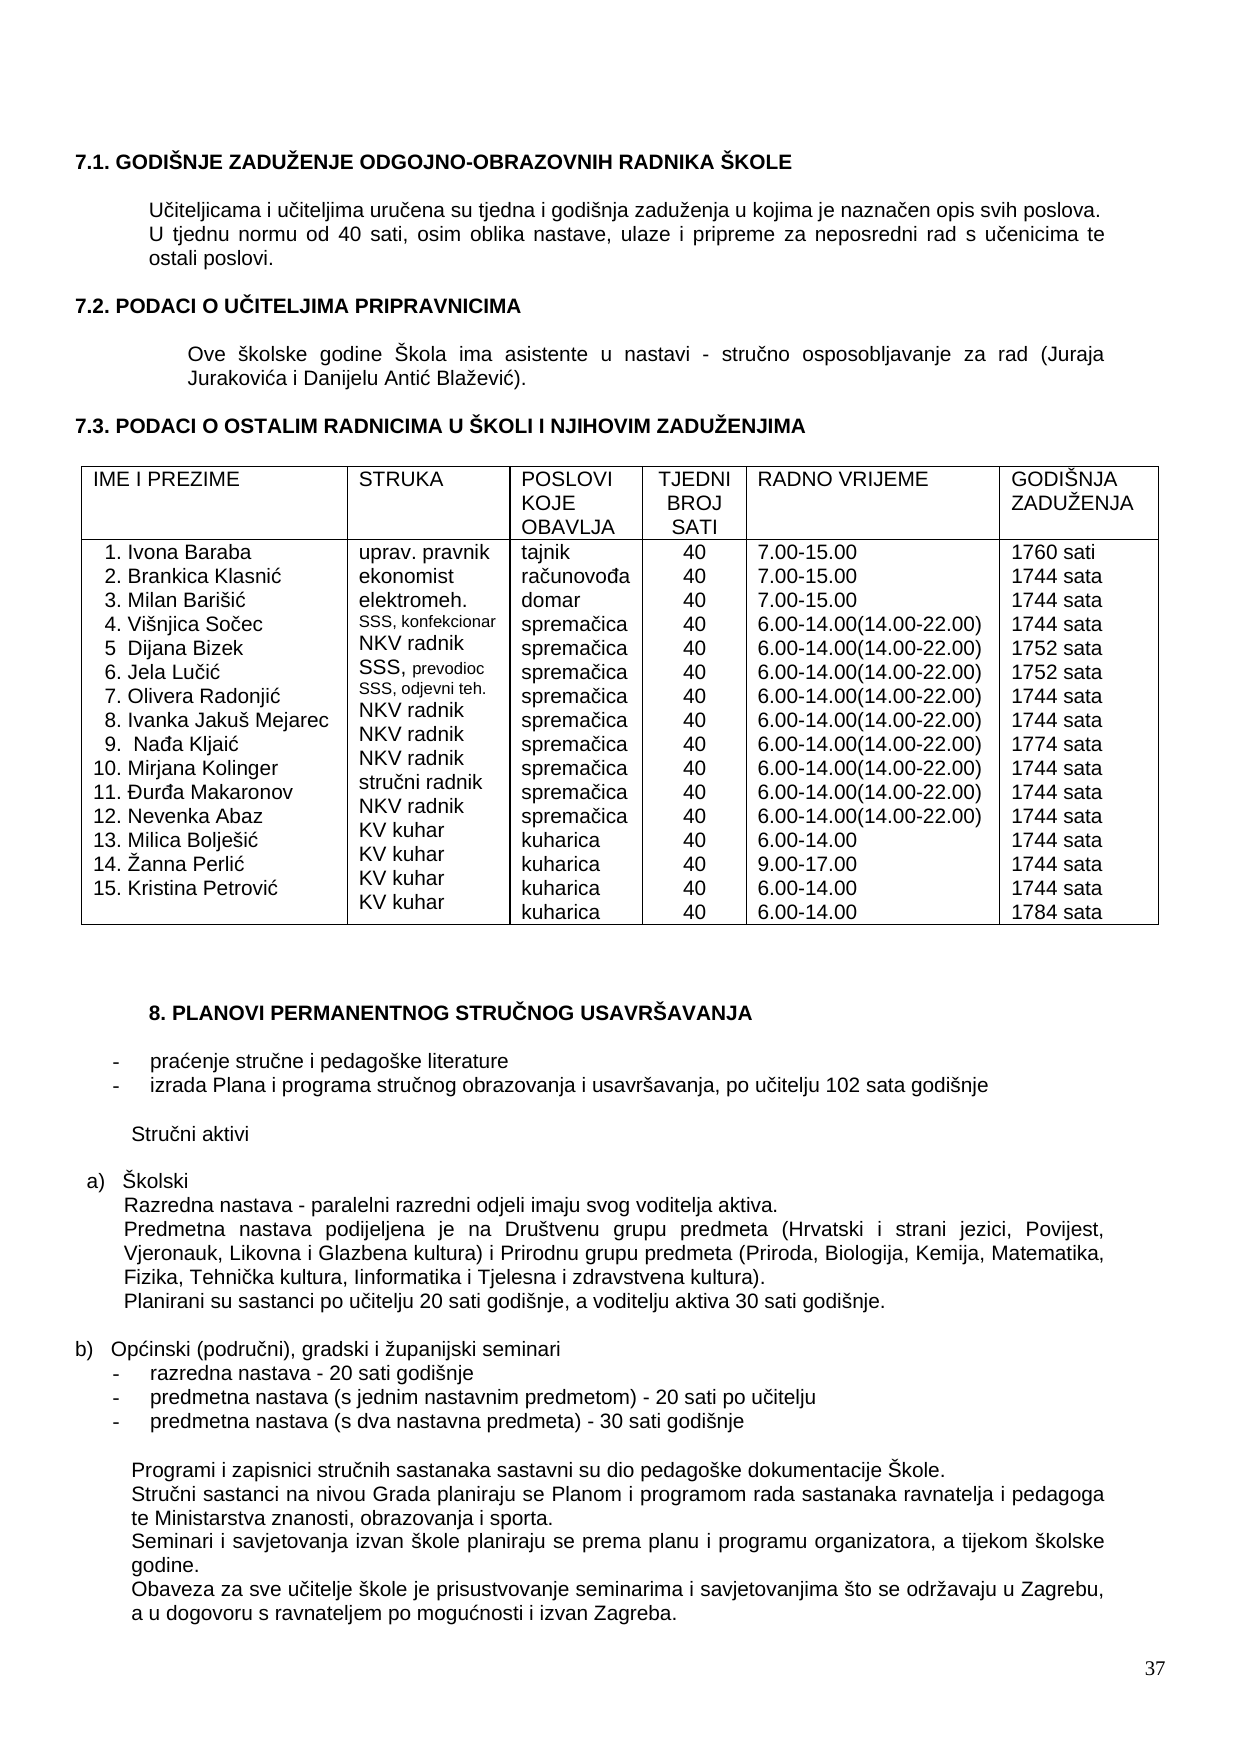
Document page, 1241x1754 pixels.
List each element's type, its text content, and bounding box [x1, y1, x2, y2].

text Predmetna nastava podijeljena je na Društvenu grupu predmeta (Hrvatski i strani jezici, Povijest, Vjeronauk, Likovna i Glazbena kultura) i Prirodnu grupu predmeta (Priroda, Biologija, Kemija, Matematika, Fizika, Tehnička kultura, Iinformatika i Tjelesna i zdravstvena kultura). [123, 1217, 1106, 1289]
text 7.2. PODACI O UČITELJIMA PRIPRAVNICIMA [75, 294, 1106, 318]
text Učiteljicama i učiteljima uručena su tjedna i godišnja zaduženja u kojima je naznačen opis svih poslova. [75, 198, 1106, 222]
list predmetna nastava (s jednim nastavnim predmetom) - 20 sati po učitelju [112, 1385, 1161, 1409]
text Razredna nastava - paralelni razredni odjeli imaju svog voditelja aktiva. [123, 1193, 1106, 1217]
table_cell 1760 sati 1744 sata 1744 sata 1744 sata 1752 sata 1752 sata 1744 sata 1744 sata 1774 sata 1744 sata 1744 sata 1744 sata 1744 sata 1744 sata 1744 sata 1784 sata [1000, 540, 1158, 923]
text U tjednu normu od 40 sati, osim oblika nastave, ulaze i pripreme za neposredni rad s učenicima te ostali poslovi. [149, 222, 1106, 270]
list izrada Plana i programa stručnog obrazovanja i usavršavanja, po učitelju 102 sata godišnje [112, 1073, 1161, 1097]
table_header STRUKA [348, 467, 509, 539]
table_cell 40 40 40 40 40 40 40 40 40 40 40 40 40 40 40 40 [643, 540, 746, 923]
list predmetna nastava (s dva nastavna predmeta) - 30 sati godišnje [112, 1409, 1161, 1433]
text 7.1. GODIŠNJE ZADUŽENJE ODGOJNO-OBRAZOVNIH RADNIKA ŠKOLE [75, 150, 1106, 174]
text Stručni aktivi [131, 1121, 1161, 1145]
list razredna nastava - 20 sati godišnje [112, 1361, 1161, 1385]
text Seminari i savjetovanja izvan škole planiraju se prema planu i programu organizatora, a tijekom školske godine. [131, 1529, 1106, 1577]
text 7.3. PODACI O OSTALIM RADNICIMA U ŠKOLI I NJIHOVIM ZADUŽENJIMA [75, 413, 1165, 437]
table_cell 1. Ivona Baraba 2. Brankica Klasnić 3. Milan Barišić 4. Višnjica Sočec 5 Dijana Bizek 6. Jela Lučić 7. Olivera Radonjić 8. Ivanka Jakuš Mejarec 9. Nađa Kljaić 10. Mirjana Kolinger 11. Đurđa Makaronov 12. Nevenka Abaz 13. Milica Bolješić 14. Žanna Perlić 15. Kristina Petrović [82, 540, 347, 923]
text Planirani su sastanci po učitelju 20 sati godišnje, a voditelju aktiva 30 sati godišnje. [123, 1289, 1106, 1313]
table_header RADNO VRIJEME [747, 467, 999, 539]
table_header POSLOVI KOJE OBAVLJA [511, 467, 642, 539]
text 8. PLANOVI PERMANENTNOG STRUČNOG USAVRŠAVANJA [149, 1001, 1165, 1025]
table_header IME I PREZIME [82, 467, 347, 539]
text Programi i zapisnici stručnih sastanaka sastavni su dio pedagoške dokumentacije Škole. [131, 1457, 1106, 1481]
table_header GODIŠNJA ZADUŽENJA [1000, 467, 1158, 539]
list praćenje stručne i pedagoške literature [112, 1049, 1165, 1073]
table_cell tajnik računovođa domar spremačica spremačica spremačica spremačica spremačica spremačica spremačica spremačica spremačica kuharica kuharica kuharica kuharica [511, 540, 642, 923]
text Ove školske godine Škola ima asistente u nastavi - stručno osposobljavanje za rad (Juraja Jurakovića i Danijelu Antić Blažević). [187, 342, 1106, 389]
text Obaveza za sve učitelje škole je prisustvovanje seminarima i savjetovanjima što se održavaju u Zagrebu, a u dogovoru s ravnateljem po mogućnosti i izvan Zagreba. [131, 1577, 1106, 1625]
text a) Školski [75, 1169, 1161, 1193]
table_cell 7.00-15.00 7.00-15.00 7.00-15.00 6.00-14.00(14.00-22.00) 6.00-14.00(14.00-22.00) 6.00-14.00(14.00-22.00) 6.00-14.00(14.00-22.00) 6.00-14.00(14.00-22.00) 6.00-14.00(14.00-22.00) 6.00-14.00(14.00-22.00) 6.00-14.00(14.00-22.00) 6.00-14.00(14.00-22.00) 6.00-14.00 9.00-17.00 6.00-14.00 6.00-14.00 [747, 540, 999, 923]
text b) Općinski (područni), gradski i županijski seminari [75, 1337, 1161, 1361]
table_cell uprav. pravnik ekonomist elektromeh. SSS, konfekcionar NKV radnik SSS, prevodioc SSS, odjevni teh. NKV radnik NKV radnik NKV radnik stručni radnik NKV radnik KV kuhar KV kuhar KV kuhar KV kuhar [348, 540, 509, 923]
text Stručni sastanci na nivou Grada planiraju se Planom i programom rada sastanaka ravnatelja i pedagoga te Ministarstva znanosti, obrazovanja i sporta. [131, 1481, 1106, 1529]
table_header TJEDNI BROJ SATI [643, 467, 746, 539]
